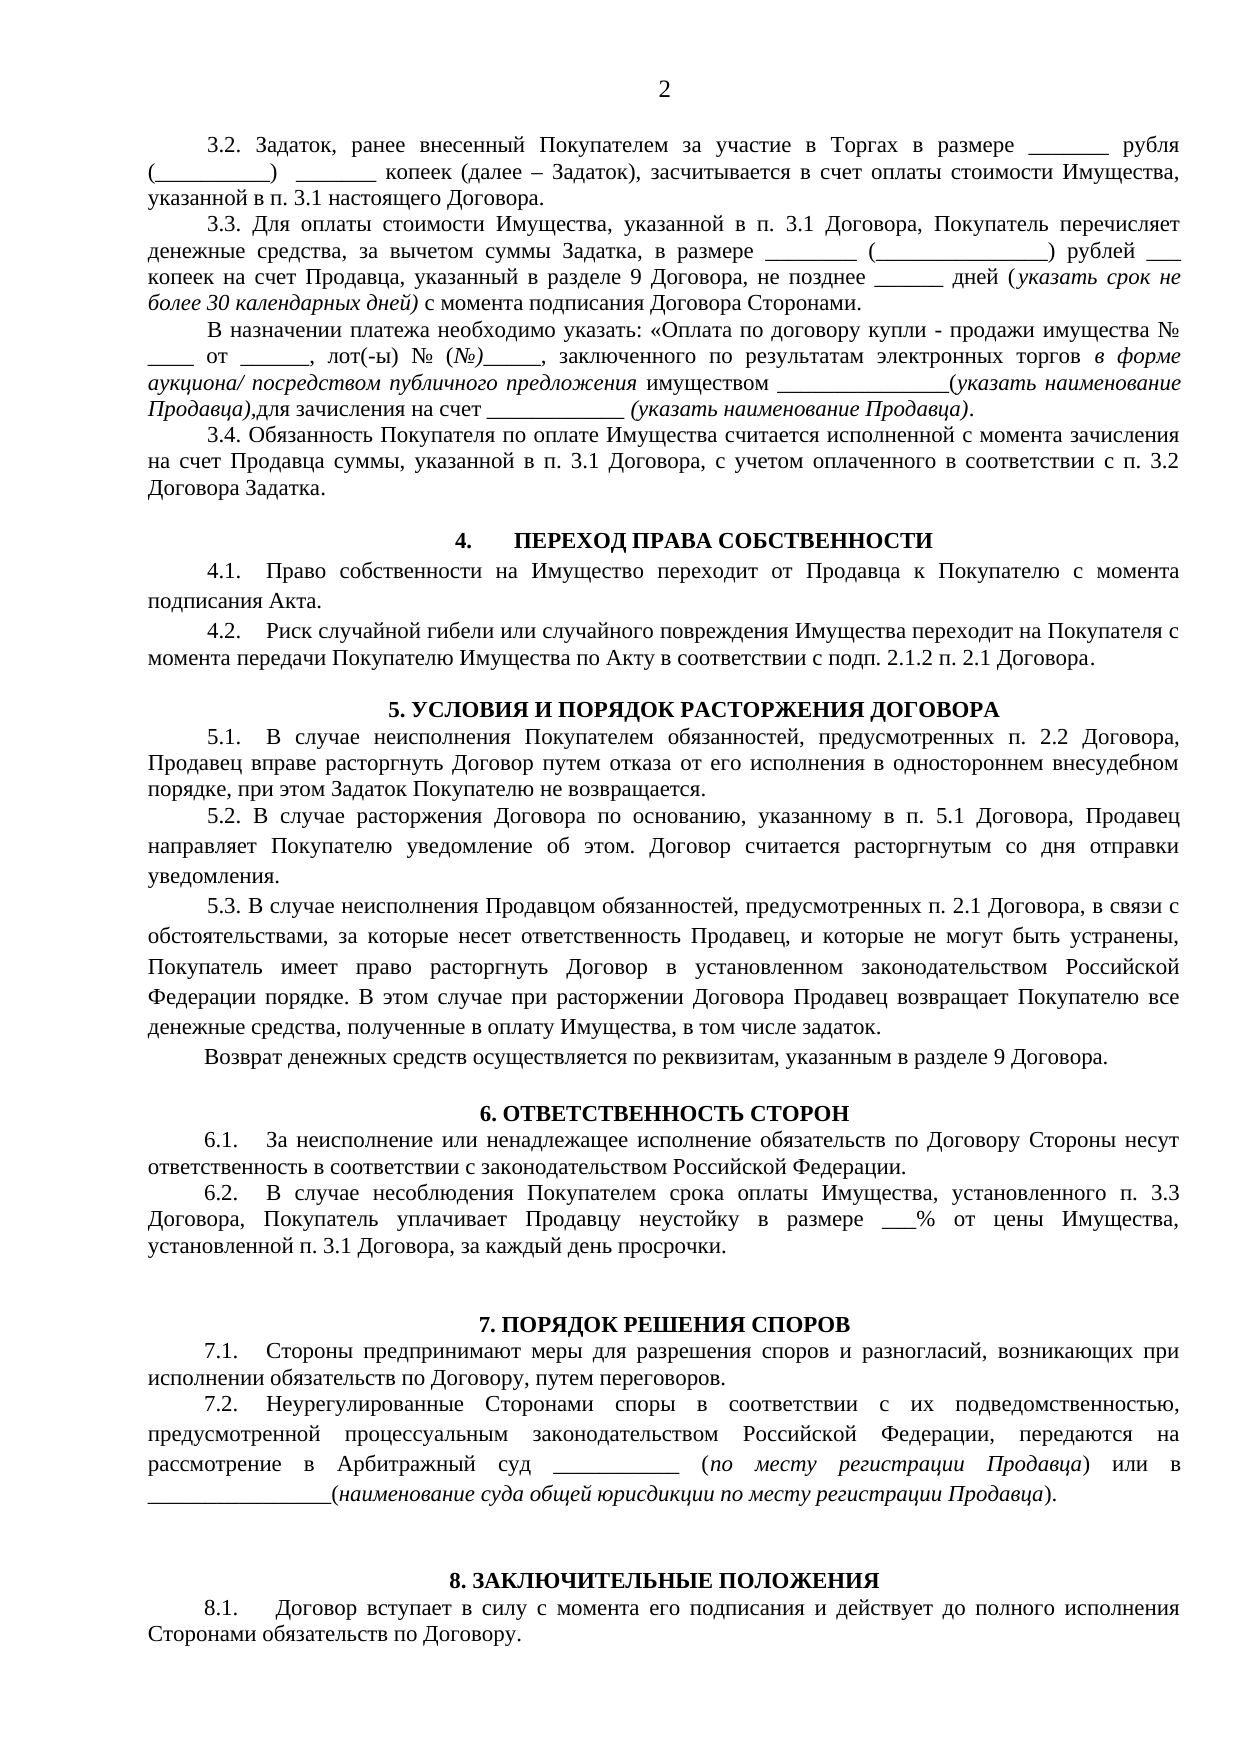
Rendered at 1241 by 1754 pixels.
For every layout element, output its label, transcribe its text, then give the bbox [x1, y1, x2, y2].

text 6. ОТВЕТСТВЕННОСТЬ СТОРОН [148, 1100, 1181, 1126]
text Возврат денежных средств осуществляется по реквизитам, указанным в разделе 9 Договора. [148, 1043, 1181, 1070]
text 5.1. В случае неисполнения Покупателем обязанностей, предусмотренных п. 2.2 Договора, Продавец вправе расторгнуть Договор путем отказа от его исполнения в одностороннем внесудебном порядке, при этом Задаток Покупателю не возвращается. [148, 723, 1181, 802]
text 5.3. В случае неисполнения Продавцом обязанностей, предусмотренных п. 2.1 Договора, в связи с обстоятельствами, за которые несет ответственность Продавец, и которые не могут быть устранены, Покупатель имеет право расторгнуть Договор в установленном законодательством Российской Федерации порядке. В этом случае при расторжении Договора Продавец возвращает Покупателю все денежные средства, полученные в оплату Имущества, в том числе задаток. [148, 892, 1181, 1039]
text 3.3. Для оплаты стоимости Имущества, указанной в п. 3.1 Договора, Покупатель перечисляет денежные средства, за вычетом суммы Задатка, в размере ________ (_______________) рублей ___ копеек на счет Продавца, указанный в разделе 9 Договора, не позднее ______ дней (указать срок не более 30 календарных дней) с момента подписания Договора Сторонами. [148, 210, 1181, 316]
text 6.2. В случае несоблюдения Покупателем срока оплаты Имущества, установленного п. 3.3 Договора, Покупатель уплачивает Продавцу неустойку в размере ___% от цены Имущества, установленной п. 3.1 Договора, за каждый день просрочки. [148, 1179, 1181, 1258]
text В назначении платежа необходимо указать: «Оплата по договору купли - продажи имущества № ____ от ______, лот(-ы) № (№)_____, заключенного по результатам электронных торгов в форме аукциона/ посредством публичного предложения имуществом _______________(указать наименование Продавца),для зачисления на счет ____________ (указать наименование Продавца). [148, 316, 1181, 421]
text 8. ЗАКЛЮЧИТЕЛЬНЫЕ ПОЛОЖЕНИЯ [148, 1567, 1181, 1594]
list 6.1. За неисполнение или ненадлежащее исполнение обязательств по Договору Стороны несут ответственность в соответствии с законодательством Российской Федерации. [148, 1126, 1181, 1179]
text 7.1. Стороны предпринимают меры для разрешения споров и разногласий, возникающих при исполнении обязательств по Договору, путем переговоров. [148, 1337, 1181, 1390]
text 4.2. Риск случайной гибели или случайного повреждения Имущества переходит на Покупателя с момента передачи Покупателю Имущества по Акту в соответствии с подп. 2.1.2 п. 2.1 Договора. [148, 617, 1181, 670]
text 4.1. Право собственности на Имущество переходит от Продавца к Покупателю с момента подписания Акта. [148, 557, 1181, 613]
text 7.2. Неурегулированные Сторонами споры в соответствии с их подведомственностью, предусмотренной процессуальным законодательством Российской Федерации, передаются на рассмотрение в Арбитражный суд ___________ (по месту регистрации Продавца) или в ________________(наименование суда общей юрисдикции по месту регистрации Продавца). [148, 1390, 1181, 1507]
text 3.4. Обязанность Покупателя по оплате Имущества считается исполненной с момента зачисления на счет Продавца суммы, указанной в п. 3.1 Договора, с учетом оплаченного в соответствии с п. 3.2 Договора Задатка. [148, 421, 1181, 500]
text 5.2. В случае расторжения Договора по основанию, указанному в п. 5.1 Договора, Продавец направляет Покупателю уведомление об этом. Договор считается расторгнутым со дня отправки уведомления. [148, 802, 1181, 888]
text 4. ПЕРЕХОД ПРАВА СОБСТВЕННОСТИ [148, 527, 1181, 553]
text 3.2. Задаток, ранее внесенный Покупателем за участие в Торгах в размере _______ рубля (__________) _______ копеек (далее – Задаток), засчитывается в счет оплаты стоимости Имущества, указанной в п. 3.1 настоящего Договора. [148, 131, 1181, 210]
text 7. ПОРЯДОК РЕШЕНИЯ СПОРОВ [148, 1311, 1181, 1337]
text 5. УСЛОВИЯ И ПОРЯДОК РАСТОРЖЕНИЯ ДОГОВОРА [207, 696, 1181, 723]
text 8.1. Договор вступает в силу с момента его подписания и действует до полного исполнения Сторонами обязательств по Договору. [148, 1594, 1181, 1646]
